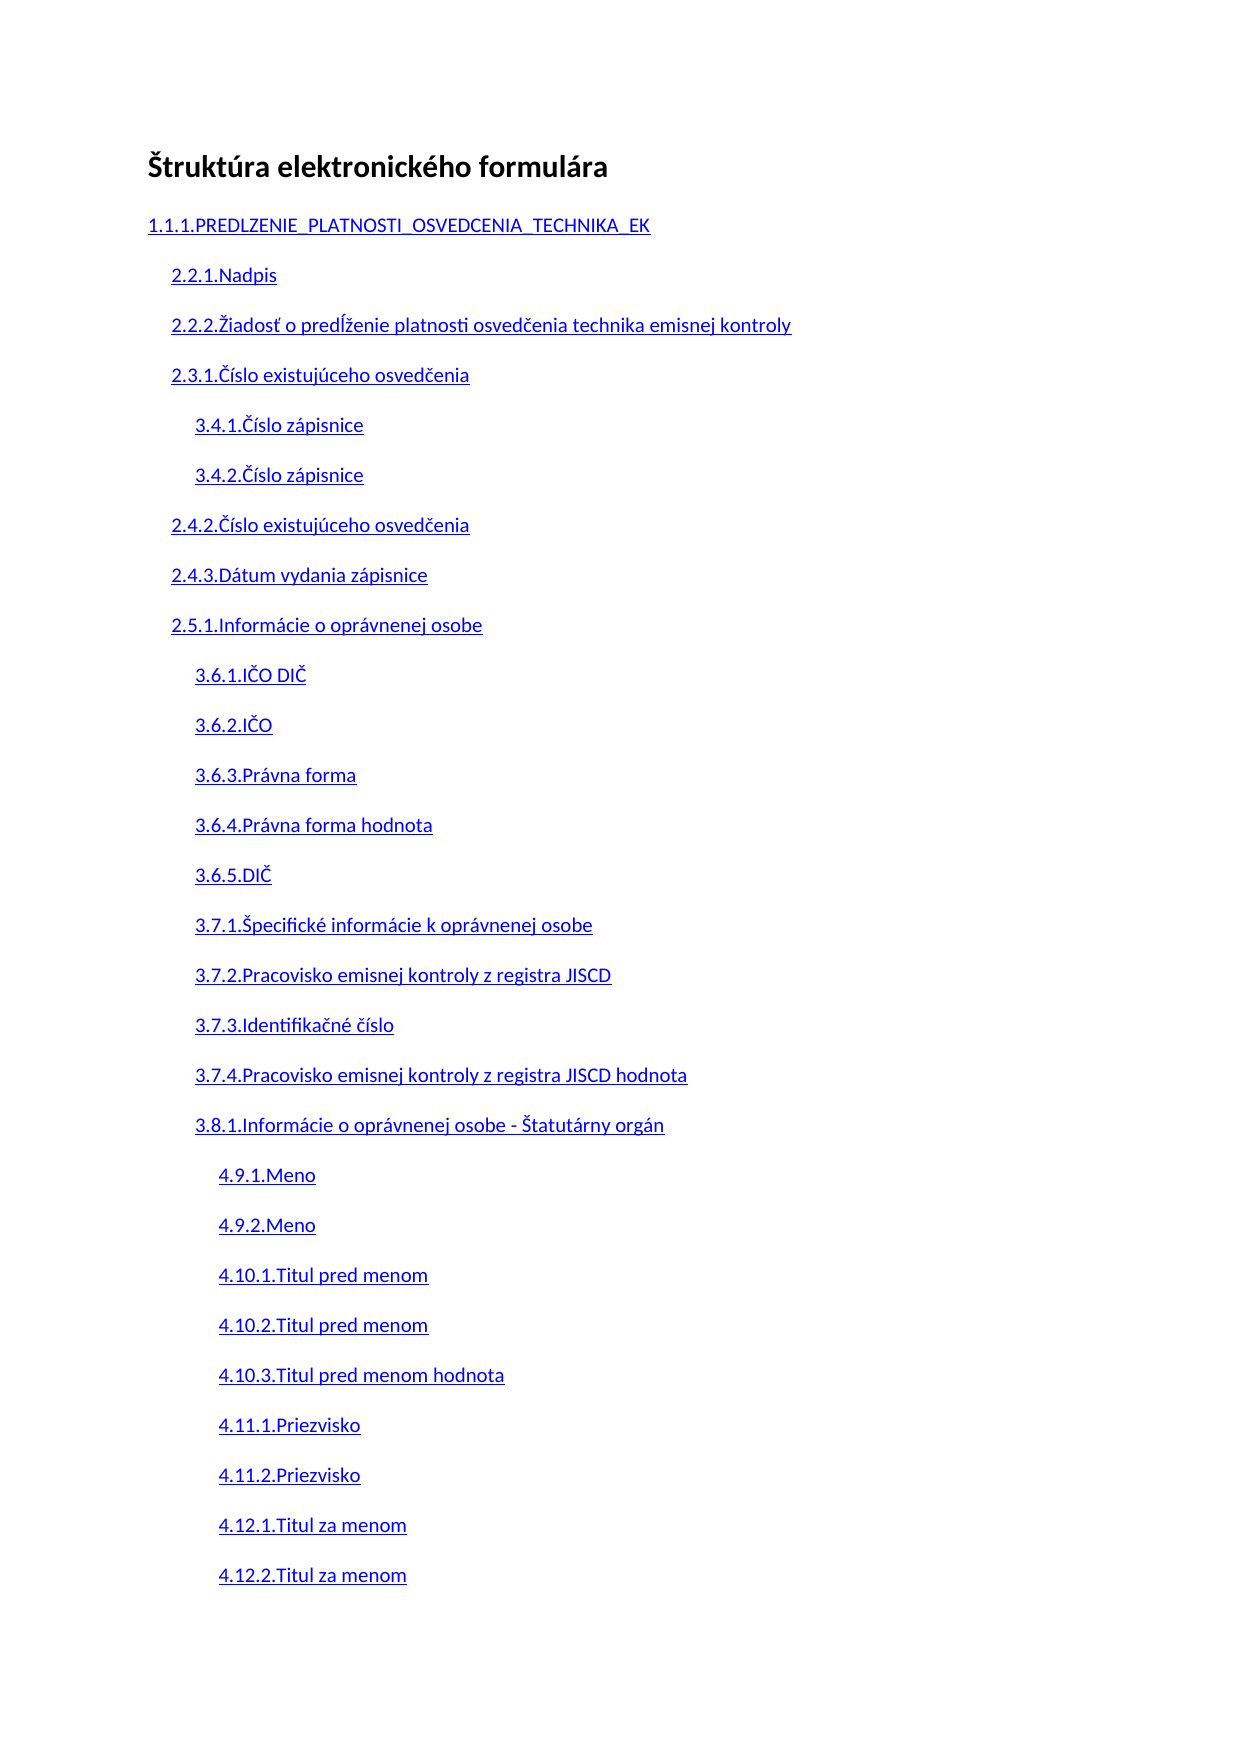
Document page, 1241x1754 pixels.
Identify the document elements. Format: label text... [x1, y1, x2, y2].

text 2.4.3.Dátum vydania zápisnice [148, 562, 1093, 588]
text 4.11.2.Priezvisko [148, 1462, 1093, 1488]
text 4.9.1.Meno [148, 1162, 1093, 1188]
text 2.2.2.Žiadosť o predĺženie platnosti osvedčenia technika emisnej kontroly [148, 312, 1093, 338]
text 4.9.2.Meno [148, 1212, 1093, 1238]
text 4.11.1.Priezvisko [148, 1412, 1093, 1438]
text 3.8.1.Informácie o oprávnenej osobe - Štatutárny orgán [148, 1112, 1093, 1138]
text Štruktúra elektronického formulára [148, 148, 1093, 186]
text 3.4.2.Číslo zápisnice [148, 462, 1093, 488]
text 4.12.2.Titul za menom [148, 1562, 1093, 1588]
text 3.6.4.Právna forma hodnota [148, 812, 1093, 838]
text 3.7.1.Špecifické informácie k oprávnenej osobe [148, 912, 1093, 938]
text 4.12.1.Titul za menom [148, 1512, 1093, 1538]
text 4.10.1.Titul pred menom [148, 1262, 1093, 1288]
text 1.1.1.PREDLZENIE_PLATNOSTI_OSVEDCENIA_TECHNIKA_EK [148, 212, 1093, 238]
text 3.7.2.Pracovisko emisnej kontroly z registra JISCD [148, 962, 1093, 988]
text 2.5.1.Informácie o oprávnenej osobe [148, 612, 1093, 638]
text 3.7.3.Identifikačné číslo [148, 1012, 1093, 1038]
text 2.2.1.Nadpis [148, 262, 1093, 288]
text 2.3.1.Číslo existujúceho osvedčenia [148, 362, 1093, 388]
text 2.4.2.Číslo existujúceho osvedčenia [148, 512, 1093, 538]
text 3.6.5.DIČ [148, 862, 1093, 888]
text 3.6.2.IČO [148, 712, 1093, 738]
text 3.4.1.Číslo zápisnice [148, 412, 1093, 438]
text 3.7.4.Pracovisko emisnej kontroly z registra JISCD hodnota [148, 1062, 1093, 1088]
text 4.10.3.Titul pred menom hodnota [148, 1362, 1093, 1388]
text 3.6.1.IČO DIČ [148, 662, 1093, 688]
text 3.6.3.Právna forma [148, 762, 1093, 788]
text 4.10.2.Titul pred menom [148, 1312, 1093, 1338]
